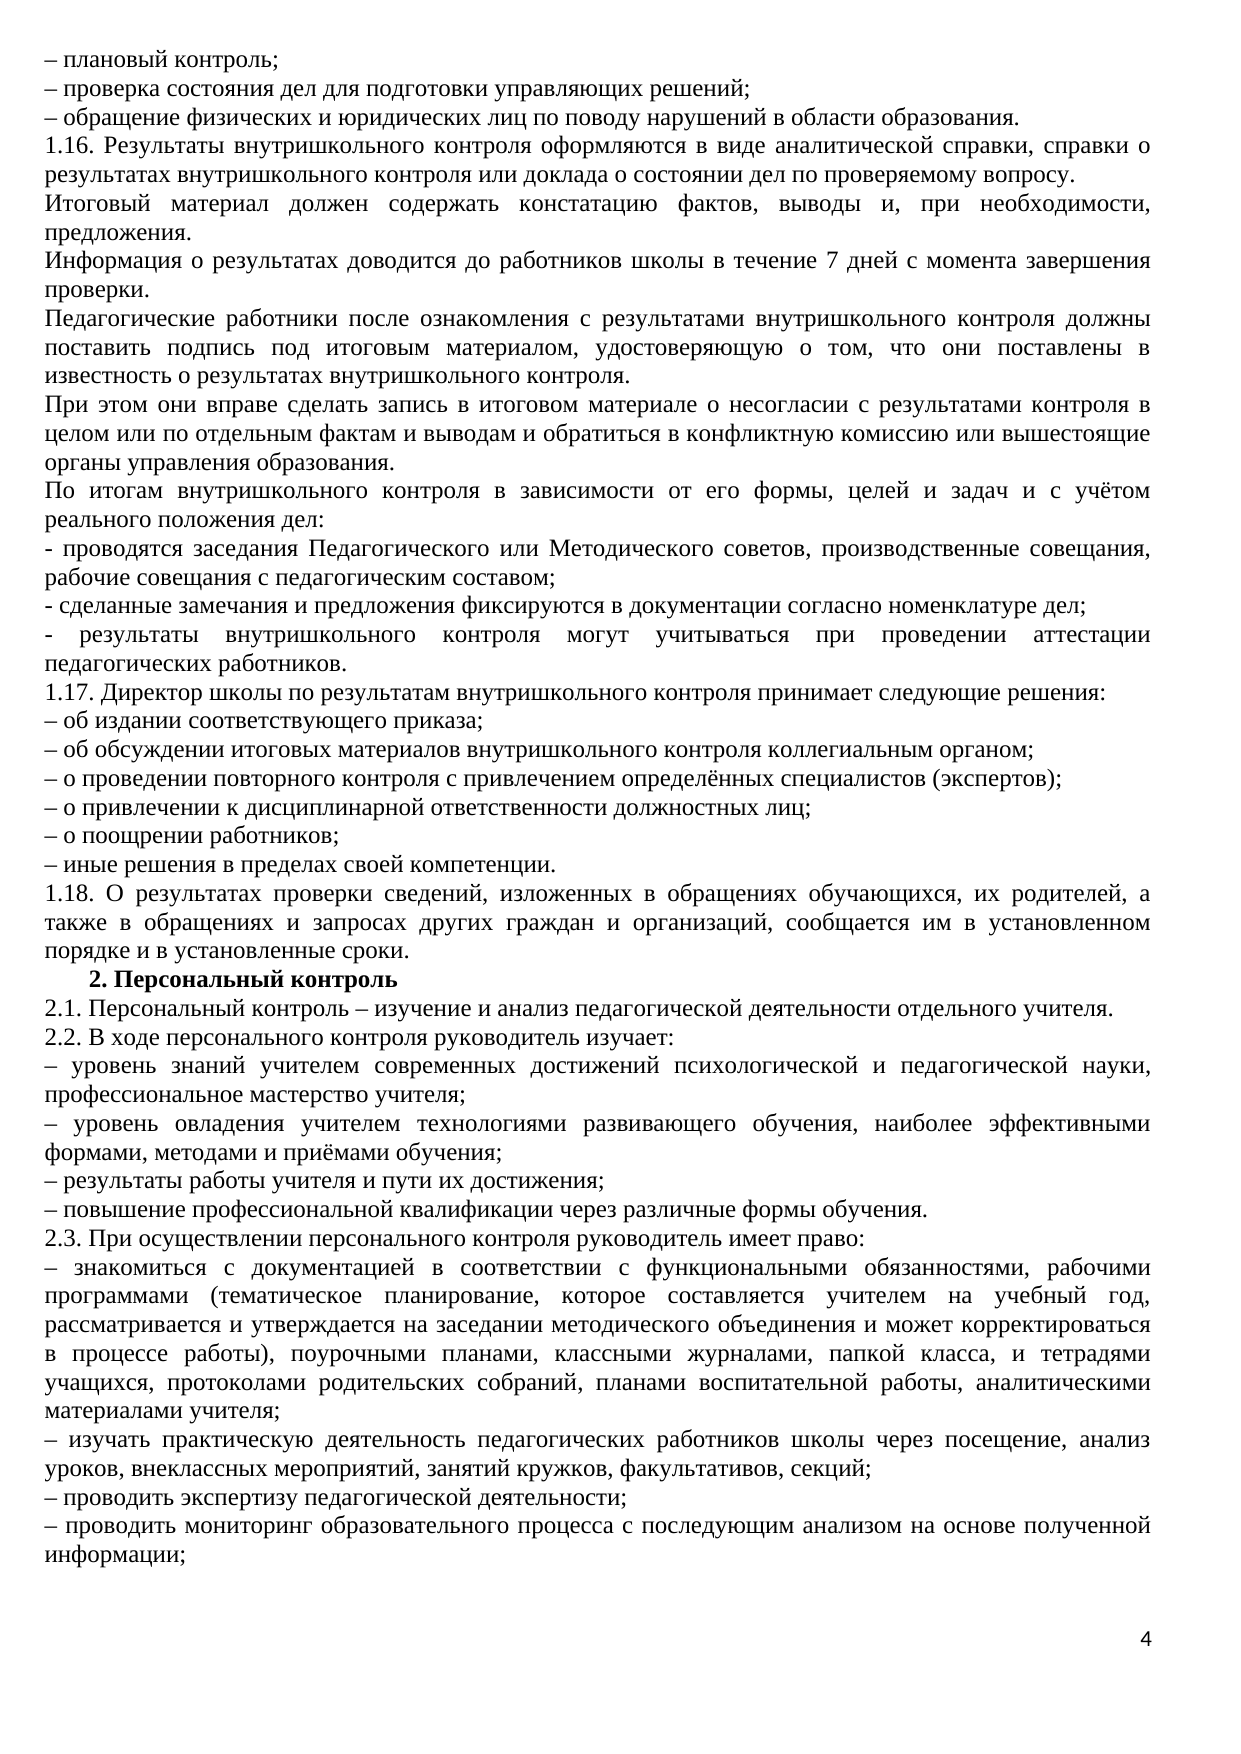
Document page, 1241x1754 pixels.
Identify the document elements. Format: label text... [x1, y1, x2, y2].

text – о привлечении к дисциплинарной ответственности должностных лиц; [44, 792, 1152, 821]
text – проверка состояния дел для подготовки управляющих решений; [44, 73, 1152, 102]
text – проводить мониторинг образовательного процесса с последующим анализом на основе полученной информации; [44, 1511, 1152, 1568]
text – результаты работы учителя и пути их достижения; [44, 1166, 1152, 1194]
text Педагогические работники после ознакомления с результатами внутришкольного контроля должны поставить подпись под итоговым материалом, удостоверяющую о том, что они поставлены в известность о результатах внутришкольного контроля. [44, 303, 1152, 389]
text 2. Персональный контроль [89, 964, 1152, 993]
text – изучать практическую деятельность педагогических работников школы через посещение, анализ уроков, внеклассных мероприятий, занятий кружков, факультативов, секций; [44, 1424, 1152, 1482]
text – об обсуждении итоговых материалов внутришкольного контроля коллегиальным органом; [44, 734, 1152, 763]
text При этом они вправе сделать запись в итоговом материале о несогласии с результатами контроля в целом или по отдельным фактам и выводам и обратиться в конфликтную комиссию или вышестоящие органы управления образования. [44, 389, 1152, 476]
text - результаты внутришкольного контроля могут учитываться при проведении аттестации педагогических работников. [44, 619, 1152, 677]
text – знакомиться с документацией в соответствии с функциональными обязанностями, рабочими программами (тематическое планирование, которое составляется учителем на учебный год, рассматривается и утверждается на заседании методического объединения и может корректироваться в процессе работы), поурочными планами, классными журналами, папкой класса, и тетрадями учащихся, протоколами родительских собраний, планами воспитательной работы, аналитическими материалами учителя; [44, 1252, 1152, 1424]
text По итогам внутришкольного контроля в зависимости от его формы, целей и задач и с учётом реального положения дел: [44, 476, 1152, 533]
text 1.18. О результатах проверки сведений, изложенных в обращениях обучающихся, их родителей, а также в обращениях и запросах других граждан и организаций, сообщается им в установленном порядке и в установленные сроки. [44, 878, 1152, 964]
text – повышение профессиональной квалификации через различные формы обучения. [44, 1194, 1152, 1223]
text – плановый контроль; [44, 44, 1152, 73]
text 2.3. При осуществлении персонального контроля руководитель имеет право: [44, 1223, 1152, 1252]
text 2.1. Персональный контроль – изучение и анализ педагогической деятельности отдельного учителя. [44, 993, 1152, 1022]
text – об издании соответствующего приказа; [44, 706, 1152, 734]
text Итоговый материал должен содержать констатацию фактов, выводы и, при необходимости, предложения. [44, 188, 1152, 246]
text 1.16. Результаты внутришкольного контроля оформляются в виде аналитической справки, справки о результатах внутришкольного контроля или доклада о состоянии дел по проверяемому вопросу. [44, 131, 1152, 188]
text 2.2. В ходе персонального контроля руководитель изучает: [44, 1022, 1152, 1051]
text Информация о результатах доводится до работников школы в течение 7 дней с момента завершения проверки. [44, 246, 1152, 303]
text 1.17. Директор школы по результатам внутришкольного контроля принимает следующие решения: [44, 677, 1152, 706]
text – о проведении повторного контроля с привлечением определённых специалистов (экспертов); [44, 763, 1152, 792]
text – о поощрении работников; [44, 821, 1152, 849]
text – уровень знаний учителем современных достижений психологической и педагогической науки, профессиональное мастерство учителя; [44, 1051, 1152, 1108]
text - проводятся заседания Педагогического или Методического советов, производственные совещания, рабочие совещания с педагогическим составом; [44, 533, 1152, 591]
text – иные решения в пределах своей компетенции. [44, 849, 1152, 878]
text – проводить экспертизу педагогической деятельности; [44, 1482, 1152, 1511]
text - сделанные замечания и предложения фиксируются в документации согласно номенклатуре дел; [44, 591, 1152, 619]
text – обращение физических и юридических лиц по поводу нарушений в области образования. [44, 102, 1152, 131]
text – уровень овладения учителем технологиями развивающего обучения, наиболее эффективными формами, методами и приёмами обучения; [44, 1108, 1152, 1166]
